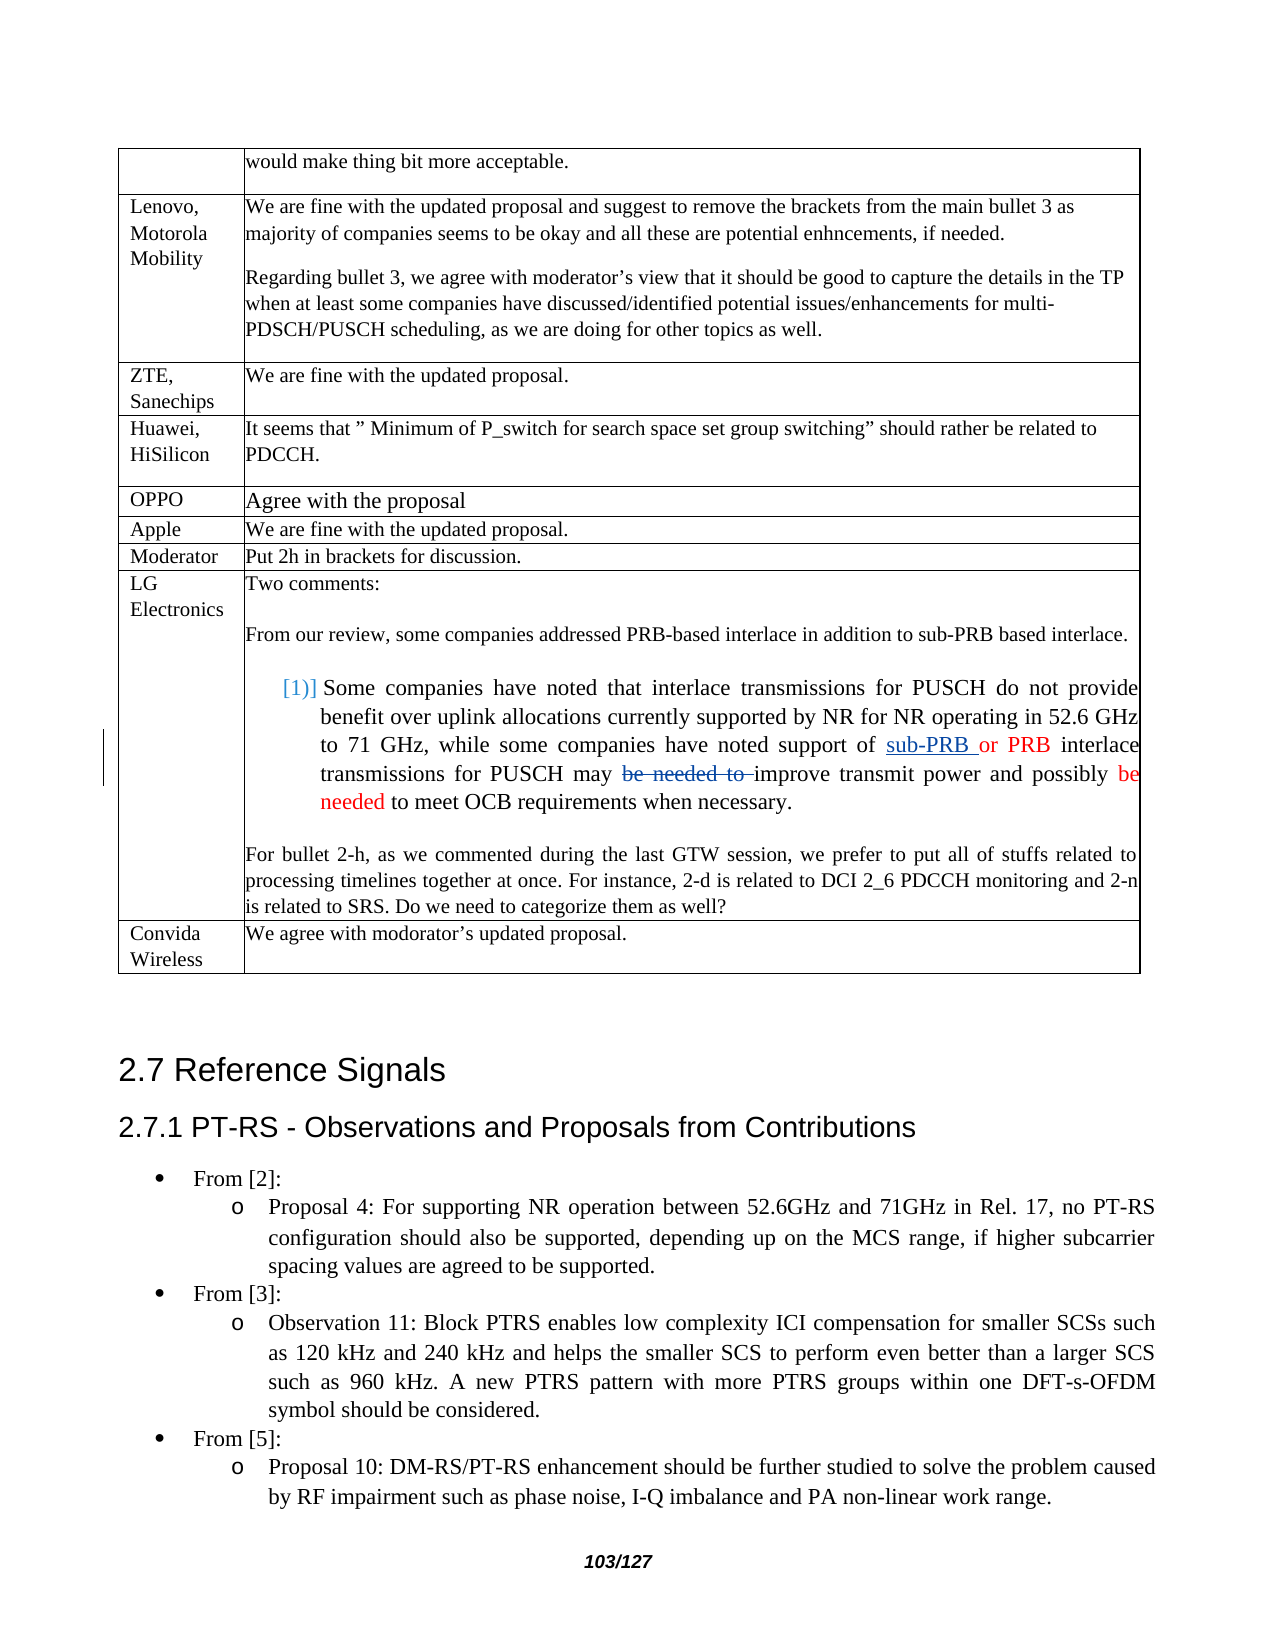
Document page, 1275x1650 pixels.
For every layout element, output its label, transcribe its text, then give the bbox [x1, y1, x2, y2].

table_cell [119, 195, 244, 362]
list From [3]: [156, 1281, 1157, 1307]
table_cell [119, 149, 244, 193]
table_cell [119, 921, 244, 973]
subtitle 2.7 Reference Signals [118, 1050, 1157, 1088]
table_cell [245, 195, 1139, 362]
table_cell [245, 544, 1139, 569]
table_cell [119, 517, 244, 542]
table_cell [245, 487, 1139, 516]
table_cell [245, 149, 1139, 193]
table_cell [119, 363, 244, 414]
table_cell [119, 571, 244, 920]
list Proposal 10: DM-RS/PT-RS enhancement should be further studied to solve the problem caused by RF impairment such as phase noise, I-Q imbalance and PA non-linear work range. [231, 1453, 1157, 1510]
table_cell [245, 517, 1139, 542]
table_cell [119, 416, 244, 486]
list Observation 11: Block PTRS enables low complexity ICI compensation for smaller SCSs such as 120 kHz and 240 kHz and helps the smaller SCS to perform even better than a larger SCS such as 960 kHz. A new PTRS pattern with more PTRS groups within one DFT-s-OFDM symbol should be considered. [231, 1309, 1157, 1422]
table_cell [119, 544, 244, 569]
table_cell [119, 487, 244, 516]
list From [5]: [156, 1424, 1157, 1451]
list Proposal 4: For supporting NR operation between 52.6GHz and 71GHz in Rel. 17, no PT-RS configuration should also be supported, depending up on the MCS range, if higher subcarrier spacing values are agreed to be supported. [231, 1193, 1157, 1278]
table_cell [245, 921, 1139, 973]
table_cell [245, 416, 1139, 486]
list From [2]: [156, 1165, 1157, 1191]
subtitle 2.7.1 PT-RS - Observations and Proposals from Contributions [118, 1110, 1157, 1143]
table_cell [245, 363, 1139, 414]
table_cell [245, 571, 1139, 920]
